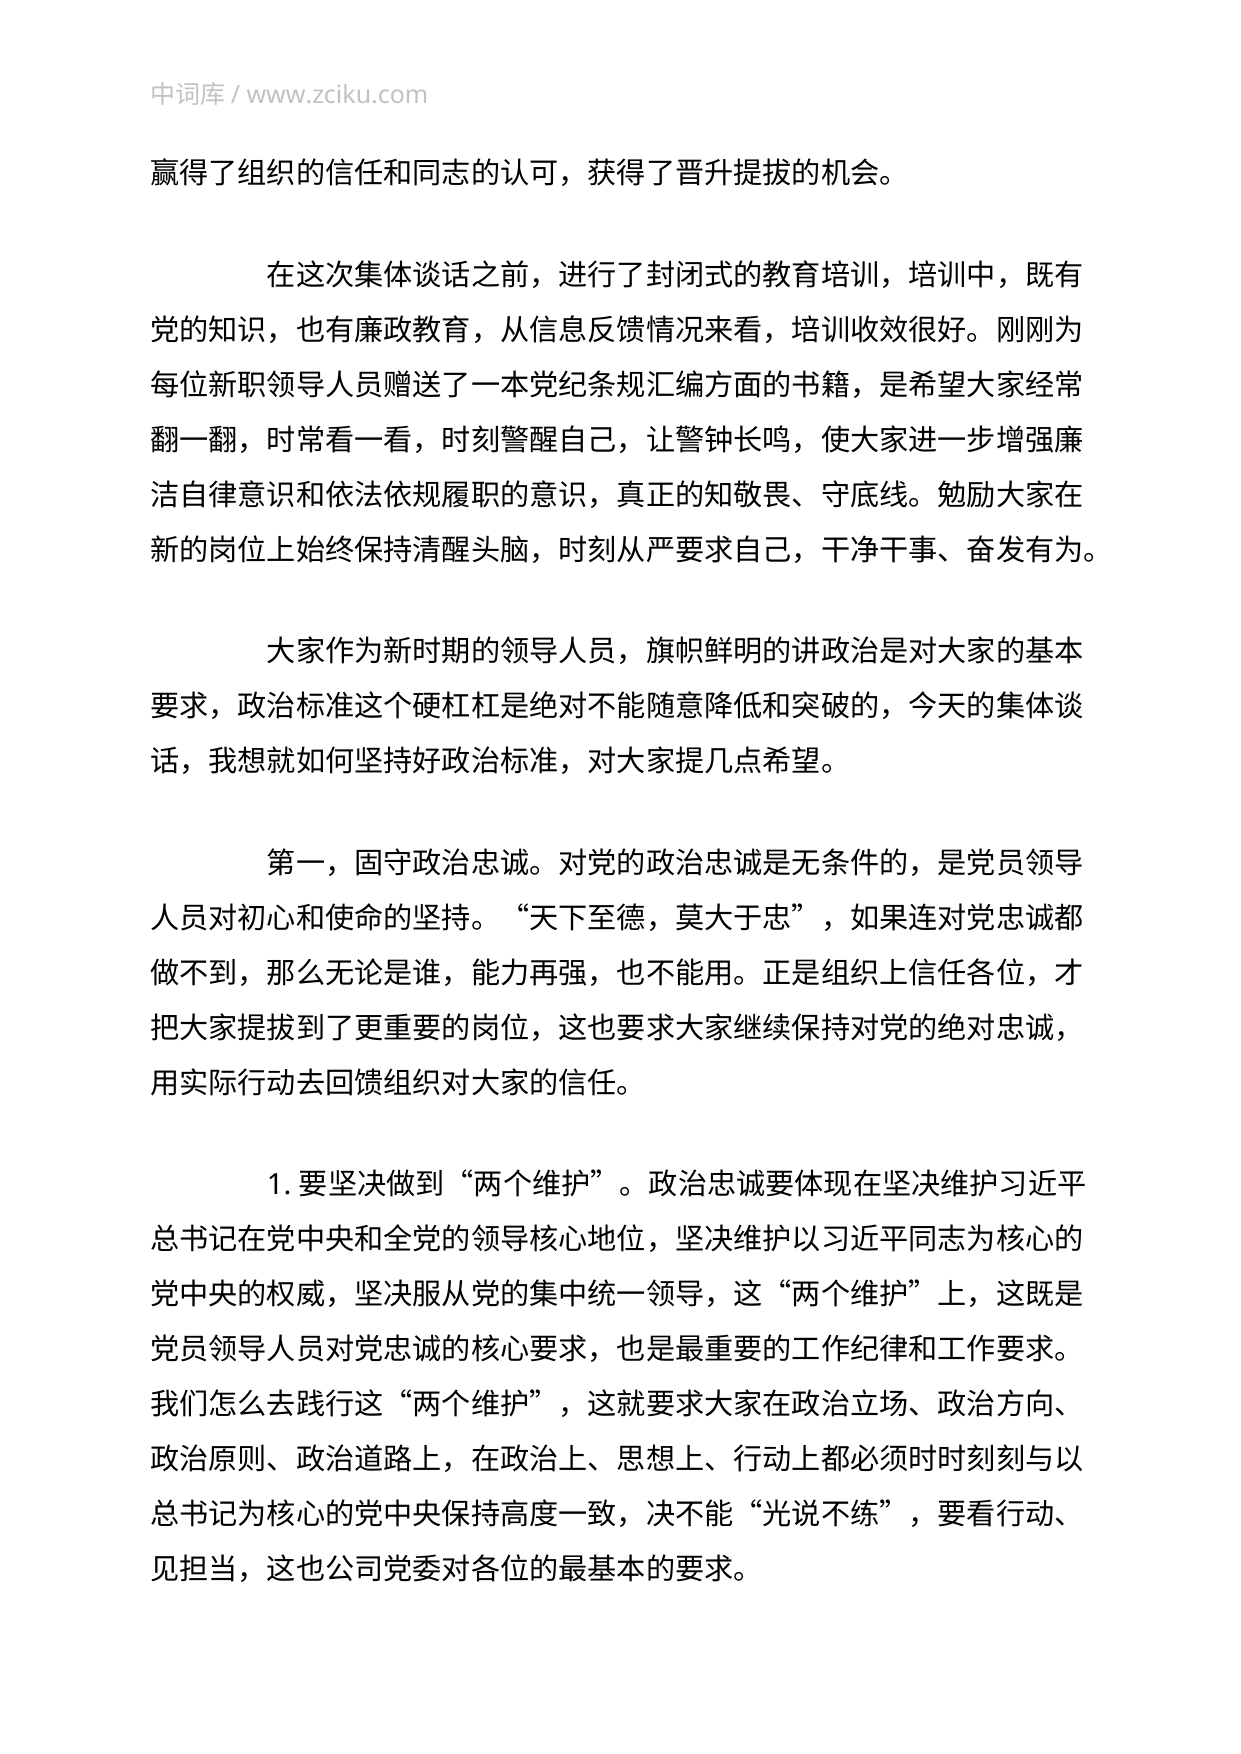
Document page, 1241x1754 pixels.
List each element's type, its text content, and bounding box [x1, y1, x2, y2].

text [150, 150, 1090, 192]
text 第一，固守政治忠诚。对党的政治忠诚是无条件的，是党员领导人员对初心和使命的坚持。“天下至德，莫大于忠”，如果连对党忠诚都做不到，那么无论是谁，能力再强，也不能用。正是组织上信任各位，才把大家提拔到了更重要的岗位，这也要求大家继续保持对党的绝对忠诚，用实际行动去回馈组织对大家的信任。 [150, 839, 1090, 1101]
text 大家作为新时期的领导人员，旗帜鲜明的讲政治是对大家的基本要求，政治标准这个硬杠杠是绝对不能随意降低和突破的，今天的集体谈话，我想就如何坚持好政治标准，对大家提几点希望。 [150, 628, 1090, 780]
text 在这次集体谈话之前，进行了封闭式的教育培训，培训中，既有党的知识，也有廉政教育，从信息反馈情况来看，培训收效很好。刚刚为每位新职领导人员赠送了一本党纪条规汇编方面的书籍，是希望大家经常翻一翻，时常看一看，时刻警醒自己，让警钟长鸣，使大家进一步增强廉洁自律意识和依法依规履职的意识，真正的知敬畏、守底线。勉励大家在新的岗位上始终保持清醒头脑，时刻从严要求自己，干净干事、奋发有为。 [150, 252, 1090, 568]
text 1. 要坚决做到“两个维护”。政治忠诚要体现在坚决维护习近平总书记在党中央和全党的领导核心地位，坚决维护以习近平同志为核心的党中央的权威，坚决服从党的集中统一领导，这“两个维护”上，这既是党员领导人员对党忠诚的核心要求，也是最重要的工作纪律和工作要求。我们怎么去践行这“两个维护”，这就要求大家在政治立场、政治方向、政治原则、政治道路上，在政治上、思想上、行动上都必须时时刻刻与以总书记为核心的党中央保持高度一致，决不能“光说不练”，要看行动、见担当，这也公司党委对各位的最基本的要求。 [150, 1161, 1090, 1588]
